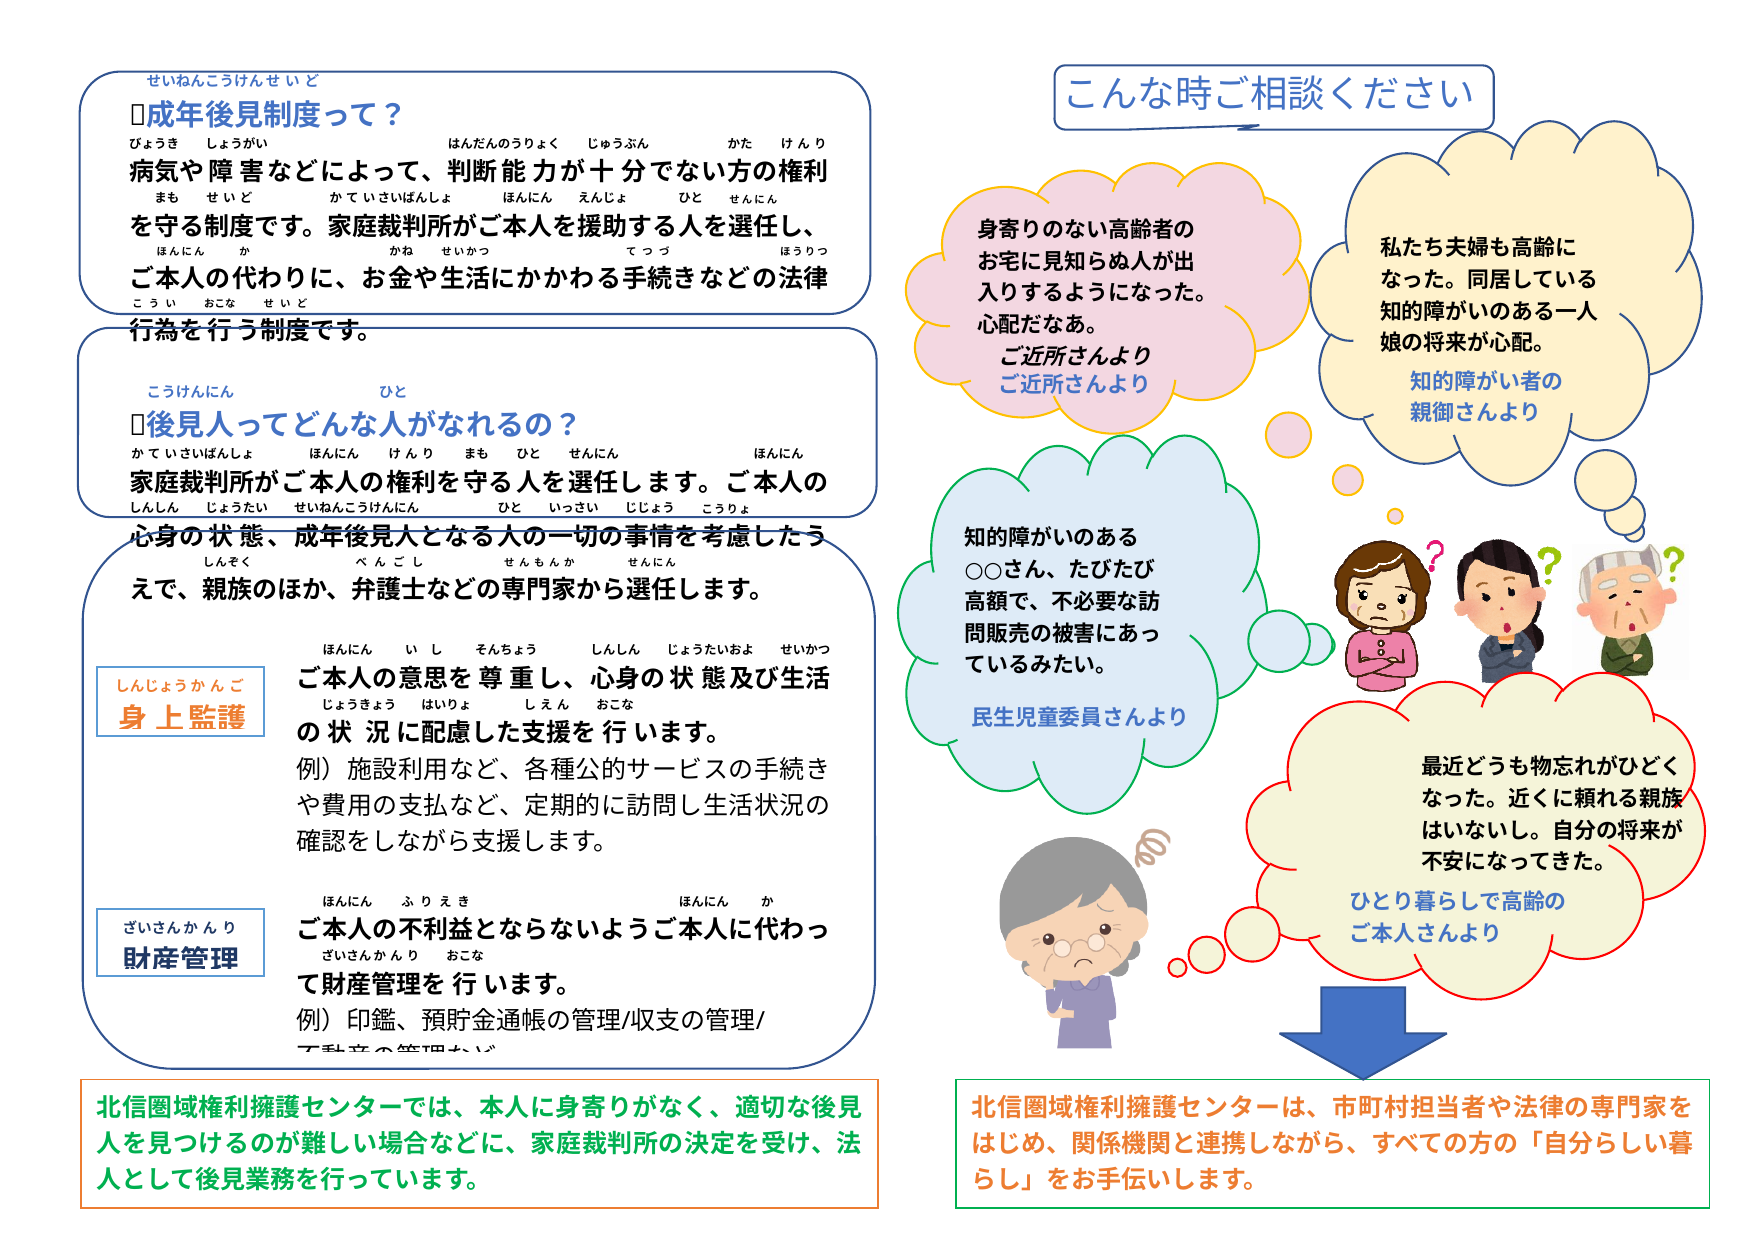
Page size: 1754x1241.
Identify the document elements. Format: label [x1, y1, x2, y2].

picture [1446, 537, 1566, 686]
picture [1571, 544, 1690, 680]
picture [1334, 540, 1444, 692]
picture [998, 828, 1171, 1047]
